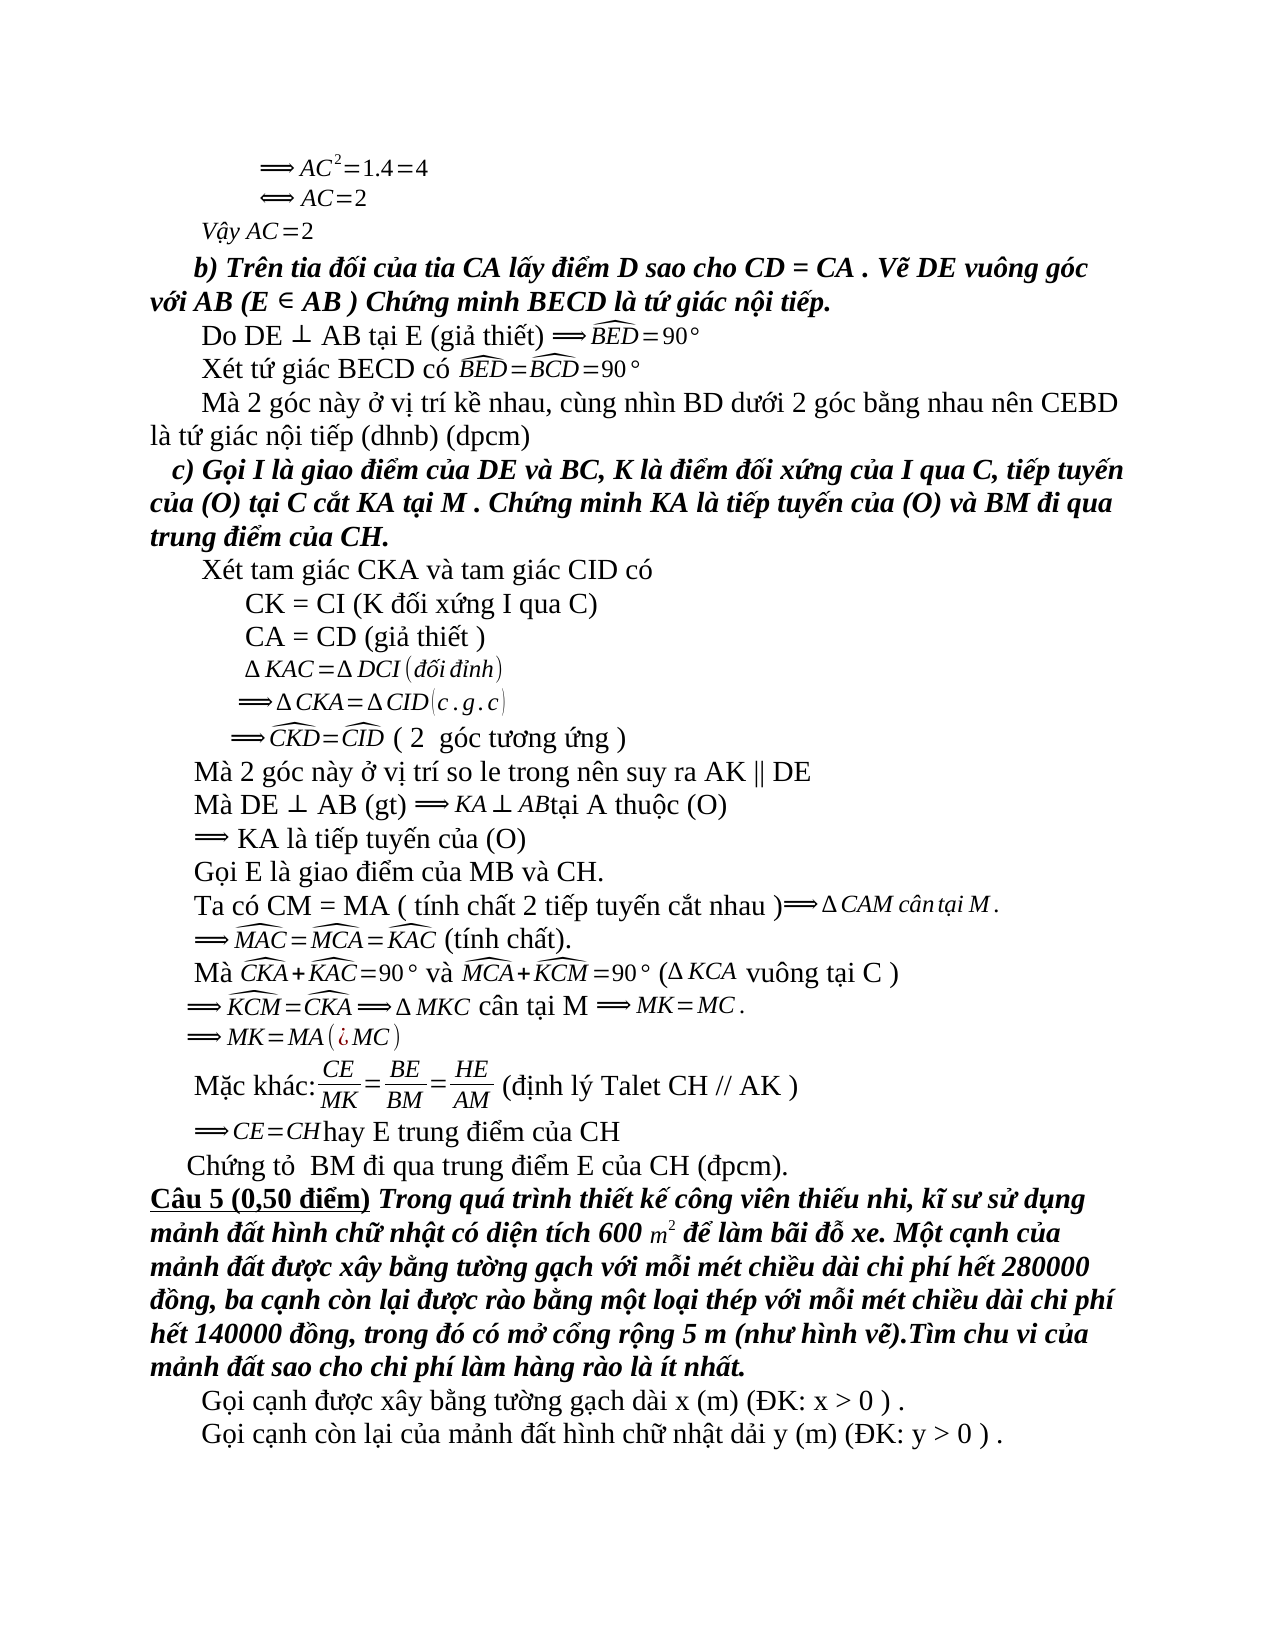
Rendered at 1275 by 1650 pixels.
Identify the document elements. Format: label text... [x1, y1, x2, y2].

text Gọi E là giao điểm của MB và CH. [150, 854, 1125, 888]
text (tính chất). [150, 921, 1125, 955]
text Gọi cạnh còn lại của mảnh đất hình chữ nhật dải y (m) (ĐK: y > 0 ) . [150, 1416, 1125, 1450]
text CA = CD (giả thiết ) [150, 619, 1125, 653]
text Câu 5 (0,50 điểm) Trong quá trình thiết kế công viên thiếu nhi, kĩ sư sử dụng mảnh đất hình chữ nhật có diện tích 600 để làm bãi đỗ xe. Một cạnh của mảnh đất được xây bằng tường gạch với mỗi mét chiều dài chi phí hết 280000 đồng, ba cạnh còn lại được rào bằng một loại thép với mỗi mét chiều dài chi phí hết 140000 đồng, trong đó có mở cổng rộng 5 m (như hình vẽ).Tìm chu vi của mảnh đất sao cho chi phí làm hàng rào là ít nhất. [150, 1182, 1125, 1383]
text hay E trung điểm của CH [150, 1114, 1125, 1148]
text Mà và ( vuông tại C ) [150, 955, 1125, 988]
text Do DE AB tại E (giả thiết) [150, 318, 1125, 351]
text Mà DE AB (gt) tại A thuộc (O) [150, 787, 1125, 821]
text Mặc khác: (định lý Talet CH // AK ) [150, 1056, 1125, 1114]
text c) Gọi I là giao điểm của DE và BC, K là điểm đối xứng của I qua C, tiếp tuyến của (O) tại C cắt KA tại M . Chứng minh KA là tiếp tuyến của (O) và BM đi qua trung điểm của CH. [150, 452, 1125, 552]
text CK = CI (K đối xứng I qua C) [150, 586, 1125, 619]
text Gọi cạnh được xây bằng tường gạch dài x (m) (ĐK: x > 0 ) . [150, 1383, 1125, 1416]
text Mà 2 góc này ở vị trí so le trong nên suy ra AK || DE [150, 754, 1125, 787]
text Ta có CM = MA ( tính chất 2 tiếp tuyến cắt nhau ) [150, 888, 1125, 921]
text Mà 2 góc này ở vị trí kề nhau, cùng nhìn BD dưới 2 góc bằng nhau nên CEBD là tứ giác nội tiếp (dhnb) (dpcm) [150, 385, 1125, 452]
text Xét tứ giác BECD có [150, 351, 1125, 385]
text KA là tiếp tuyến của (O) [150, 821, 1125, 854]
text Xét tam giác CKA và tam giác CID có [150, 552, 1125, 586]
text cân tại M [150, 988, 1125, 1022]
text Chứng tỏ BM đi qua trung điểm E của CH (đpcm). [150, 1148, 1125, 1182]
text b) Trên tia đối của tia CA lấy điểm D sao cho CD = CA . Vẽ DE vuông góc với AB (E AB ) Chứng minh BECD là tứ giác nội tiếp. [150, 251, 1125, 318]
text ( 2 góc tương ứng ) [150, 720, 1125, 754]
